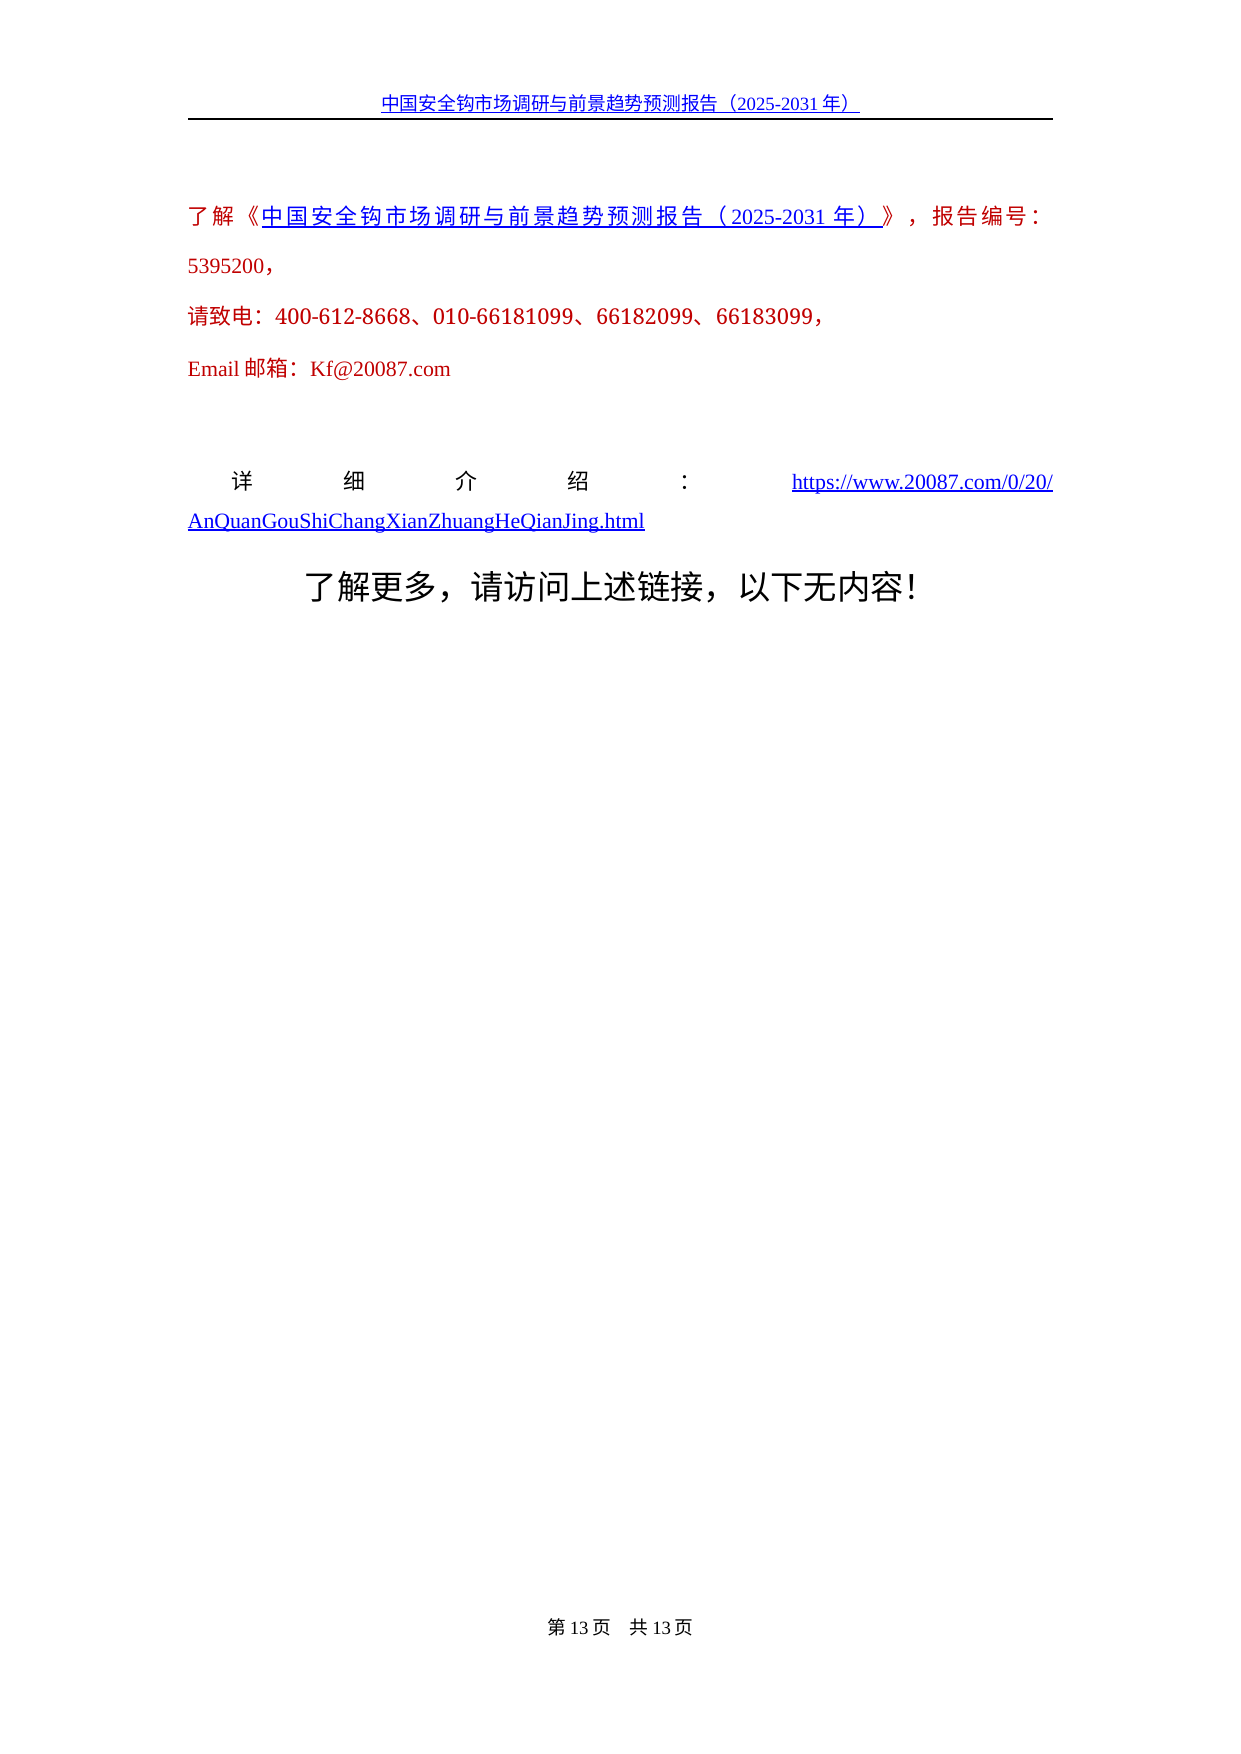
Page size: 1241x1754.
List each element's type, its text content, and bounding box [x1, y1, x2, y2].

text Email邮箱：Kf@20087.com [187, 350, 1053, 383]
title 了解更多，请访问上述链接，以下无内容！ [187, 552, 1053, 617]
text 请致电：400-612-8668、010-66181099、66182099、66183099， [187, 299, 1053, 331]
text 了解《中国安全钩市场调研与前景趋势预测报告（2025-2031年）》，报告编号：5395200， [187, 198, 1053, 280]
text 详细介绍：https://www.20087.com/0/20/AnQuanGouShiChangXianZhuangHeQianJing.html [187, 463, 1053, 536]
